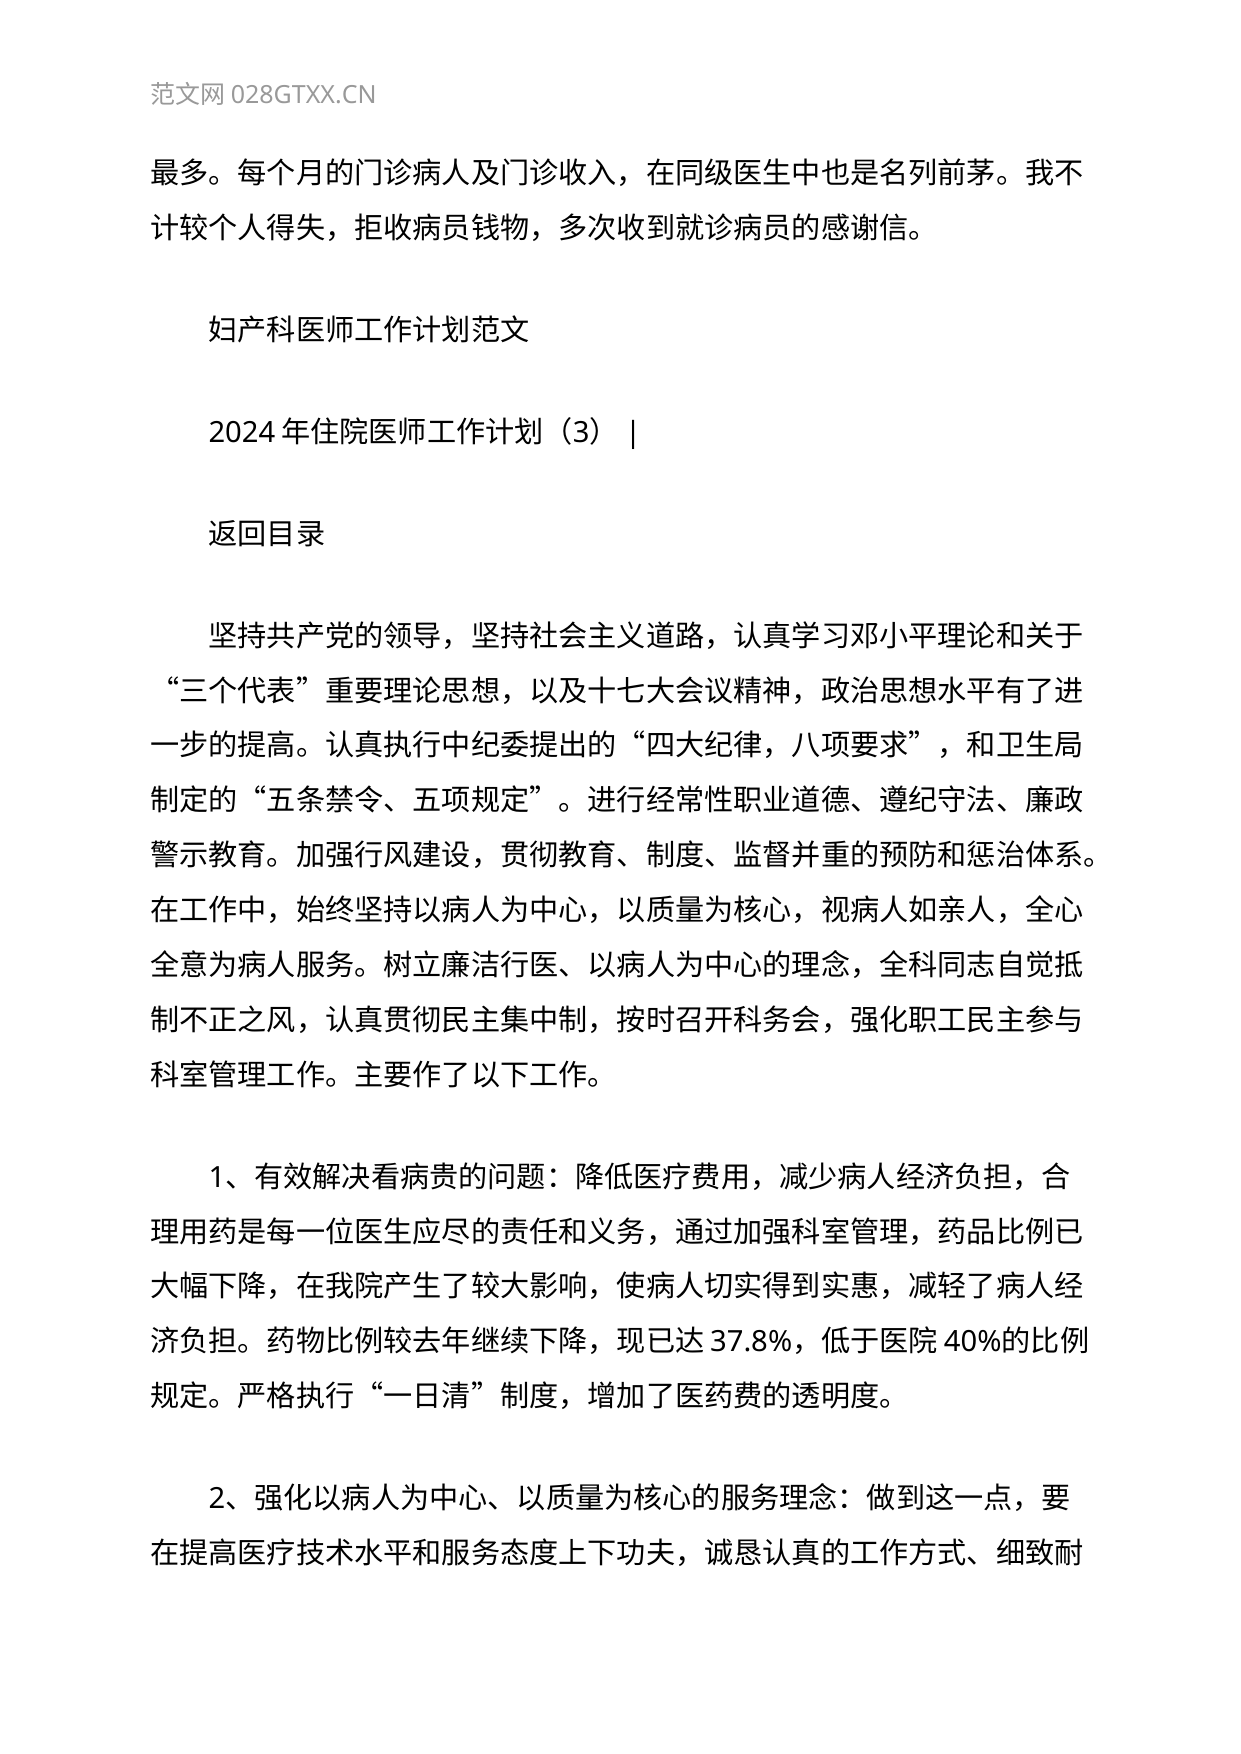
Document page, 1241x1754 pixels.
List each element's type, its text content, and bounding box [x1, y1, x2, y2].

text 2024年住院医师工作计划（3） | [150, 408, 1090, 451]
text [150, 1475, 1090, 1572]
text 坚持共产党的领导，坚持社会主义道路，认真学习邓小平理论和关于“三个代表”重要理论思想，以及十七大会议精神，政治思想水平有了进一步的提高。认真执行中纪委提出的“四大纪律，八项要求”，和卫生局制定的“五条禁令、五项规定”。进行经常性职业道德、遵纪守法、廉政警示教育。加强行风建设，贯彻教育、制度、监督并重的预防和惩治体系。在工作中，始终坚持以病人为中心，以质量为核心，视病人如亲人，全心全意为病人服务。树立廉洁行医、以病人为中心的理念，全科同志自觉抵制不正之风，认真贯彻民主集中制，按时召开科务会，强化职工民主参与科室管理工作。主要作了以下工作。 [150, 612, 1090, 1094]
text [150, 150, 1090, 247]
text 1、有效解决看病贵的问题：降低医疗费用，减少病人经济负担，合理用药是每一位医生应尽的责任和义务，通过加强科室管理，药品比例已大幅下降，在我院产生了较大影响，使病人切实得到实惠，减轻了病人经济负担。药物比例较去年继续下降，现已达37.8%，低于医院40%的比例规定。严格执行“一日清”制度，增加了医药费的透明度。 [150, 1153, 1090, 1415]
text 妇产科医师工作计划范文 [150, 307, 1090, 349]
text 返回目录 [150, 510, 1090, 553]
